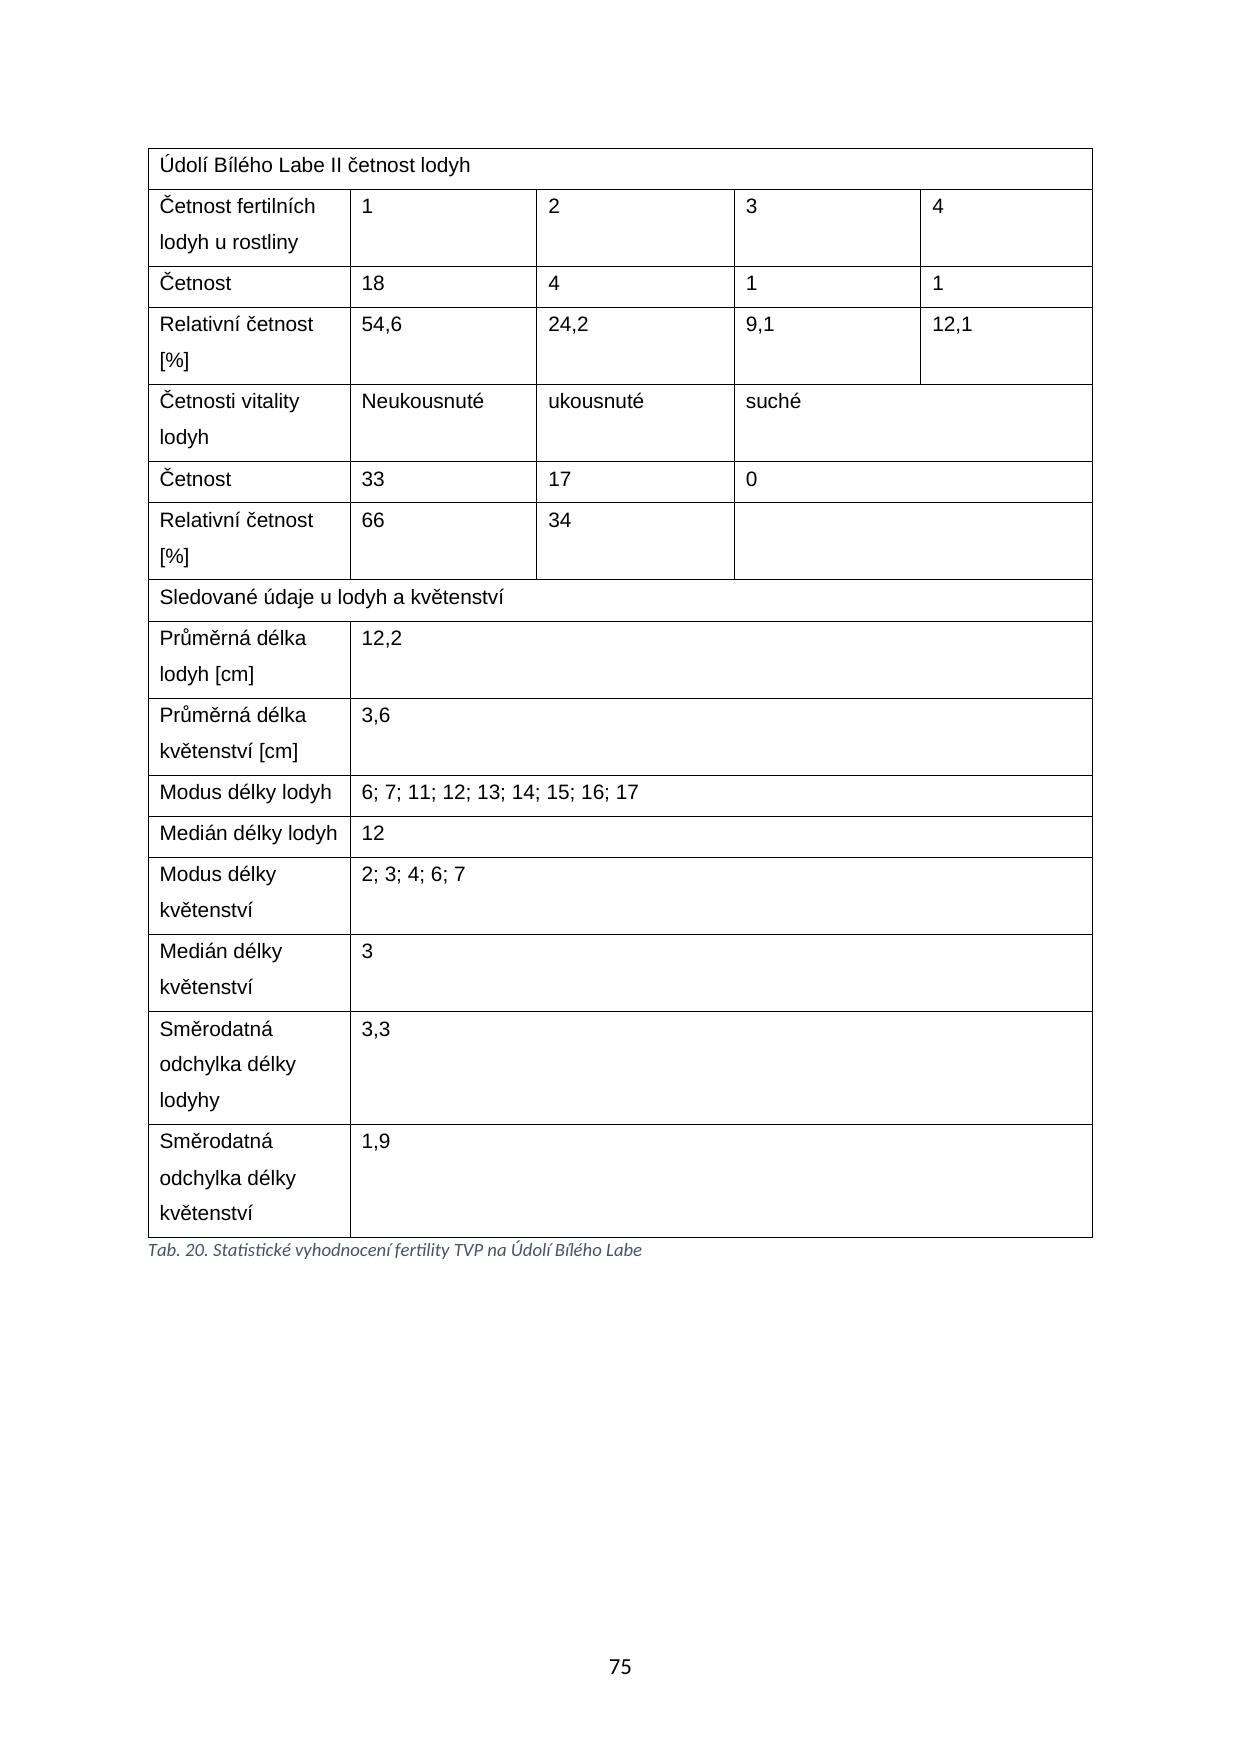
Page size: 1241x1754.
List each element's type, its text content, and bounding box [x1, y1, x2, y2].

table_cell [735, 503, 1092, 579]
table_cell 0 [735, 462, 1092, 502]
table_cell 34 [537, 503, 734, 579]
table_header Údolí Bílého Labe II četnost lodyh [149, 149, 1092, 189]
table_cell 1 [735, 267, 920, 307]
table_cell 4 [921, 190, 1092, 266]
table_cell Četnost fertilních lodyh u rostliny [149, 190, 350, 266]
table_cell 3,6 [351, 699, 1092, 775]
table_cell Relativní četnost [%] [149, 308, 350, 384]
table_cell 9,1 [735, 308, 920, 384]
table_cell Medián délky lodyh [149, 817, 350, 857]
table_cell Směrodatná odchylka délky květenství [149, 1125, 350, 1237]
table_cell 33 [351, 462, 536, 502]
table_cell Četnost [149, 267, 350, 307]
table_cell Medián délky květenství [149, 935, 350, 1011]
table_cell 6; 7; 11; 12; 13; 14; 15; 16; 17 [351, 776, 1092, 816]
table_cell Průměrná délka květenství [cm] [149, 699, 350, 775]
table_cell Modus délky lodyh [149, 776, 350, 816]
table_cell suché [735, 385, 1092, 461]
table_cell 24,2 [537, 308, 734, 384]
table_cell 12 [351, 817, 1092, 857]
table_cell Neukousnuté [351, 385, 536, 461]
table_cell 4 [537, 267, 734, 307]
text Tab. 20. Statistické vyhodnocení fertility TVP na Údolí Bílého Labe [148, 1238, 1093, 1261]
table_cell 18 [351, 267, 536, 307]
table_cell 1,9 [351, 1125, 1092, 1237]
table_cell 1 [921, 267, 1092, 307]
table_cell Směrodatná odchylka délky lodyhy [149, 1012, 350, 1124]
table_cell 17 [537, 462, 734, 502]
table_cell 2 [537, 190, 734, 266]
table_cell 3 [735, 190, 920, 266]
table_cell Četnost [149, 462, 350, 502]
table_cell 66 [351, 503, 536, 579]
table_cell Průměrná délka lodyh [cm] [149, 622, 350, 698]
table_cell 54,6 [351, 308, 536, 384]
table_cell 3,3 [351, 1012, 1092, 1124]
table_cell 12,1 [921, 308, 1092, 384]
table_cell Modus délky květenství [149, 858, 350, 934]
table_cell 3 [351, 935, 1092, 1011]
table_cell Relativní četnost [%] [149, 503, 350, 579]
table_cell Četnosti vitality lodyh [149, 385, 350, 461]
table_cell 2; 3; 4; 6; 7 [351, 858, 1092, 934]
table_cell Sledované údaje u lodyh a květenství [149, 580, 1092, 621]
table_cell ukousnuté [537, 385, 734, 461]
table_cell 12,2 [351, 622, 1092, 698]
table_cell 1 [351, 190, 536, 266]
